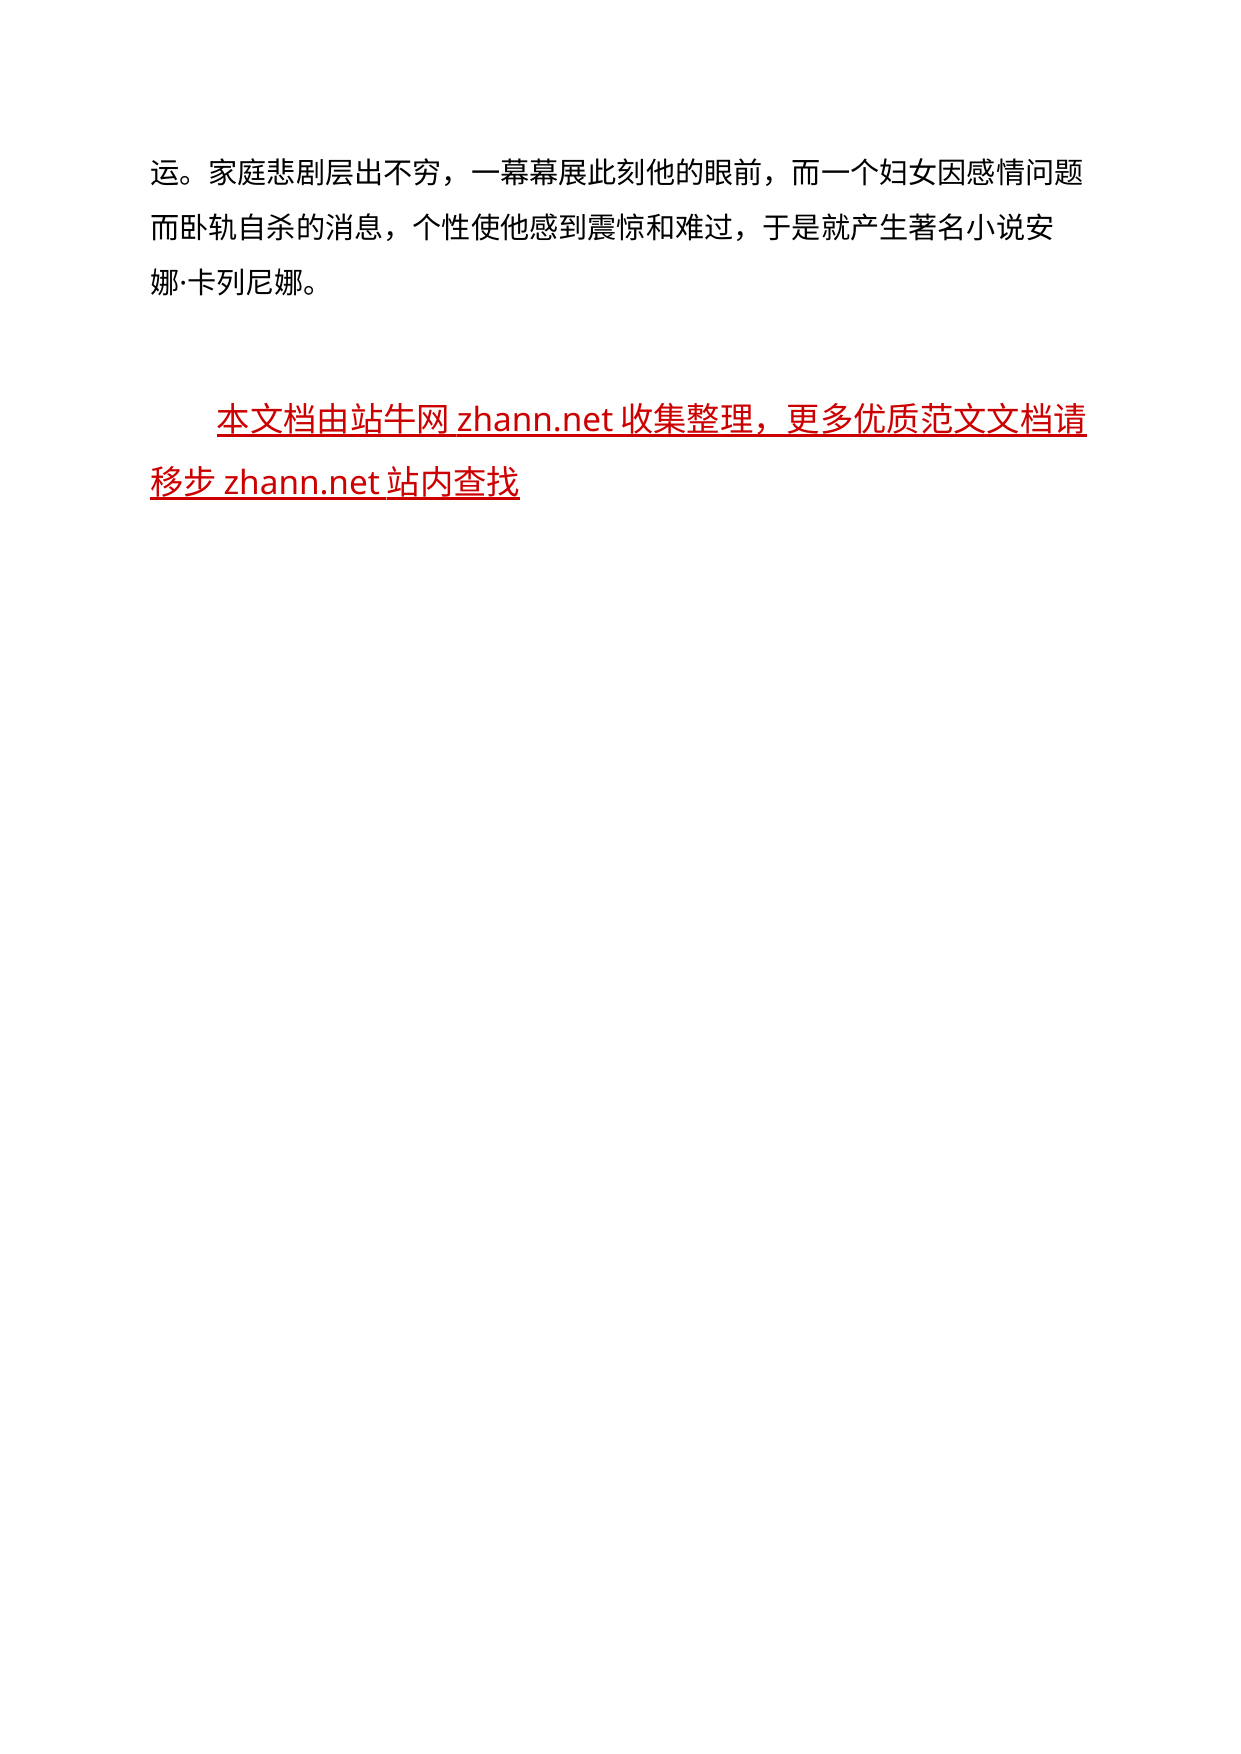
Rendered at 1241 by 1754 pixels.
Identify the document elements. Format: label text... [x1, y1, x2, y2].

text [150, 150, 1090, 302]
text 本文档由站牛网zhann.net收集整理，更多优质范文文档请移步zhann.net站内查找 [150, 393, 1090, 504]
